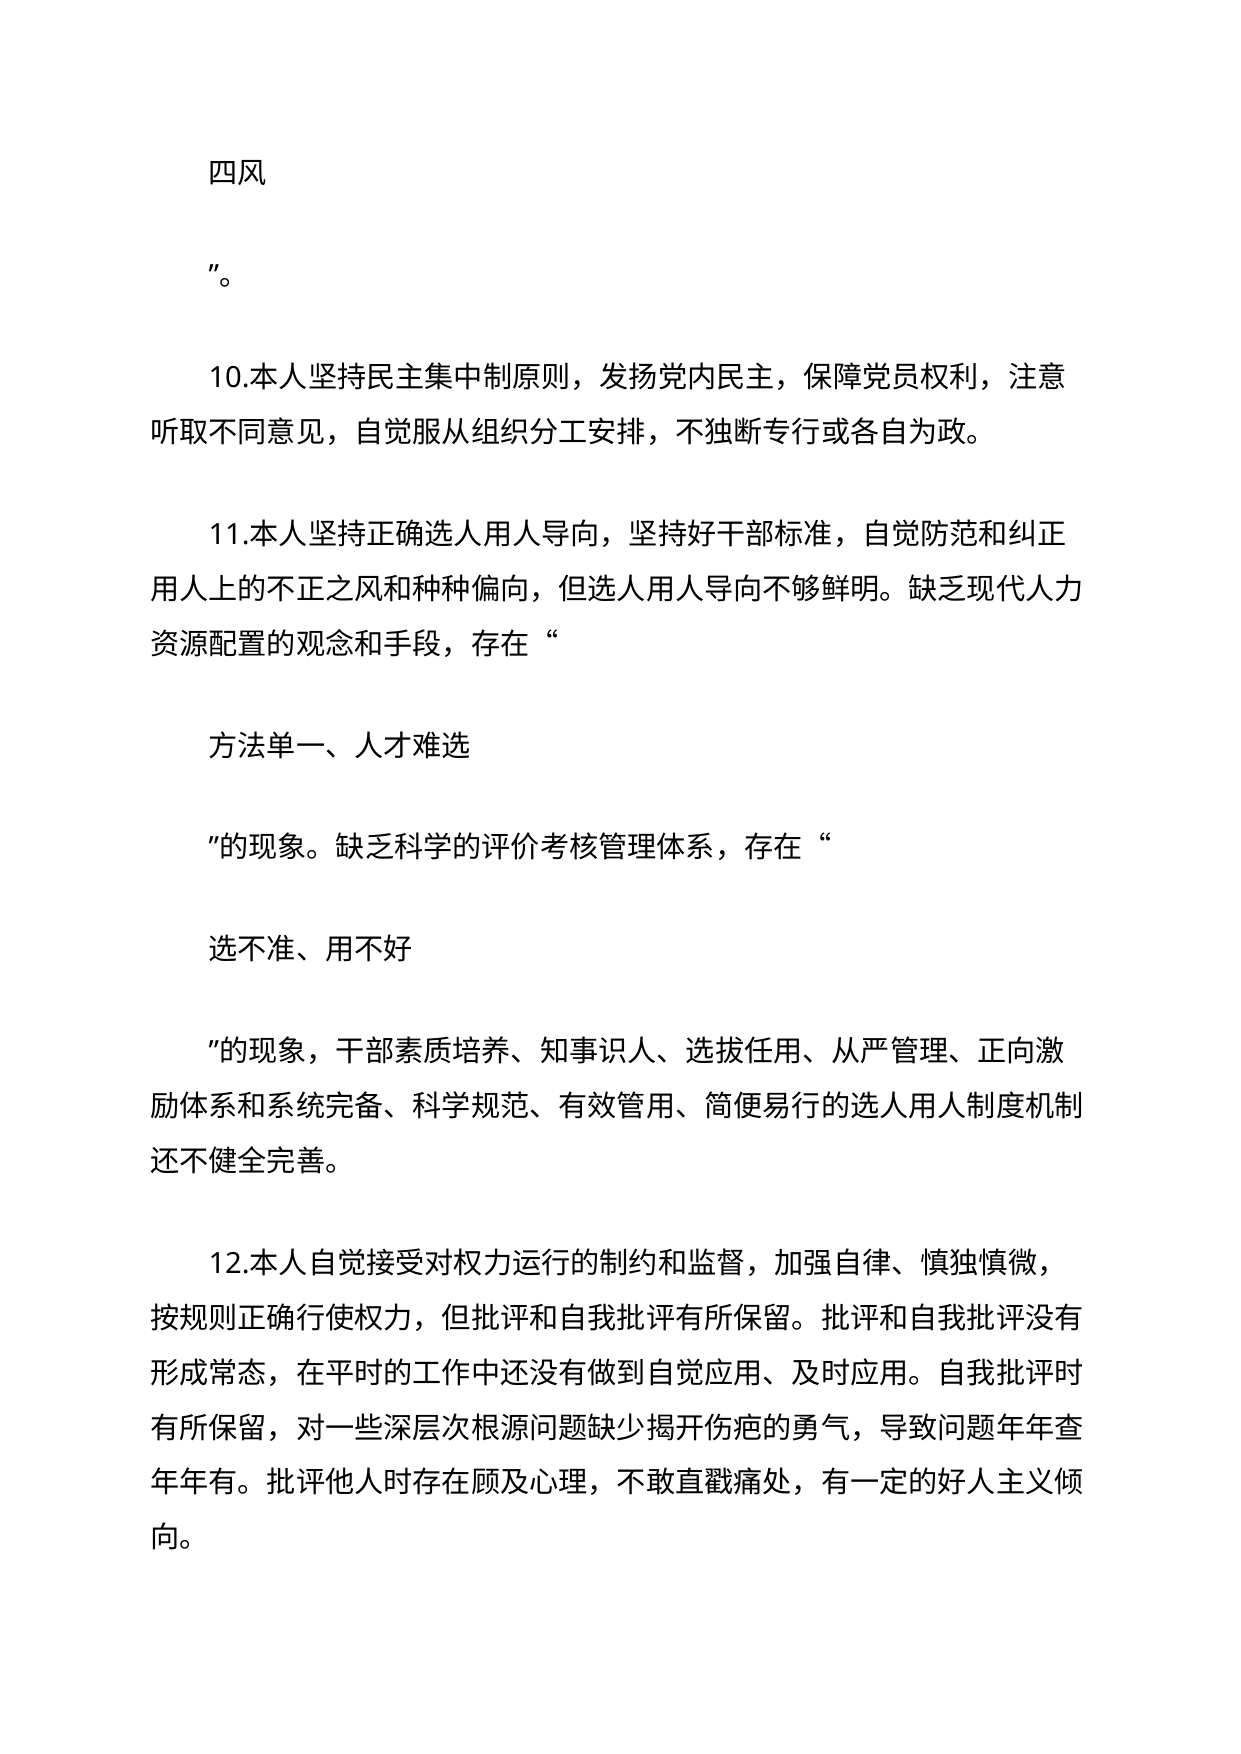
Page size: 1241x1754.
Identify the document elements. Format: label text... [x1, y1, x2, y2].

text 11.本人坚持正确选人用人导向，坚持好干部标准，自觉防范和纠正用人上的不正之风和种种偏向，但选人用人导向不够鲜明。缺乏现代人力资源配置的观念和手段，存在“ [150, 511, 1090, 663]
text 10.本人坚持民主集中制原则，发扬党内民主，保障党员权利，注意听取不同意见，自觉服从组织分工安排，不独断专行或各自为政。 [150, 354, 1090, 451]
text 四风 [150, 150, 1090, 192]
text ”。 [150, 252, 1090, 294]
text ”的现象，干部素质培养、知事识人、选拔任用、从严管理、正向激励体系和系统完备、科学规范、有效管用、简便易行的选人用人制度机制还不健全完善。 [150, 1028, 1090, 1180]
text 方法单一、人才难选 [150, 722, 1090, 764]
text 12.本人自觉接受对权力运行的制约和监督，加强自律、慎独慎微，按规则正确行使权力，但批评和自我批评有所保留。批评和自我批评没有形成常态，在平时的工作中还没有做到自觉应用、及时应用。自我批评时有所保留，对一些深层次根源问题缺少揭开伤疤的勇气，导致问题年年查年年有。批评他人时存在顾及心理，不敢直戳痛处，有一定的好人主义倾向。 [150, 1239, 1090, 1556]
text 选不准、用不好 [150, 926, 1090, 968]
text ”的现象。缺乏科学的评价考核管理体系，存在“ [150, 824, 1090, 866]
